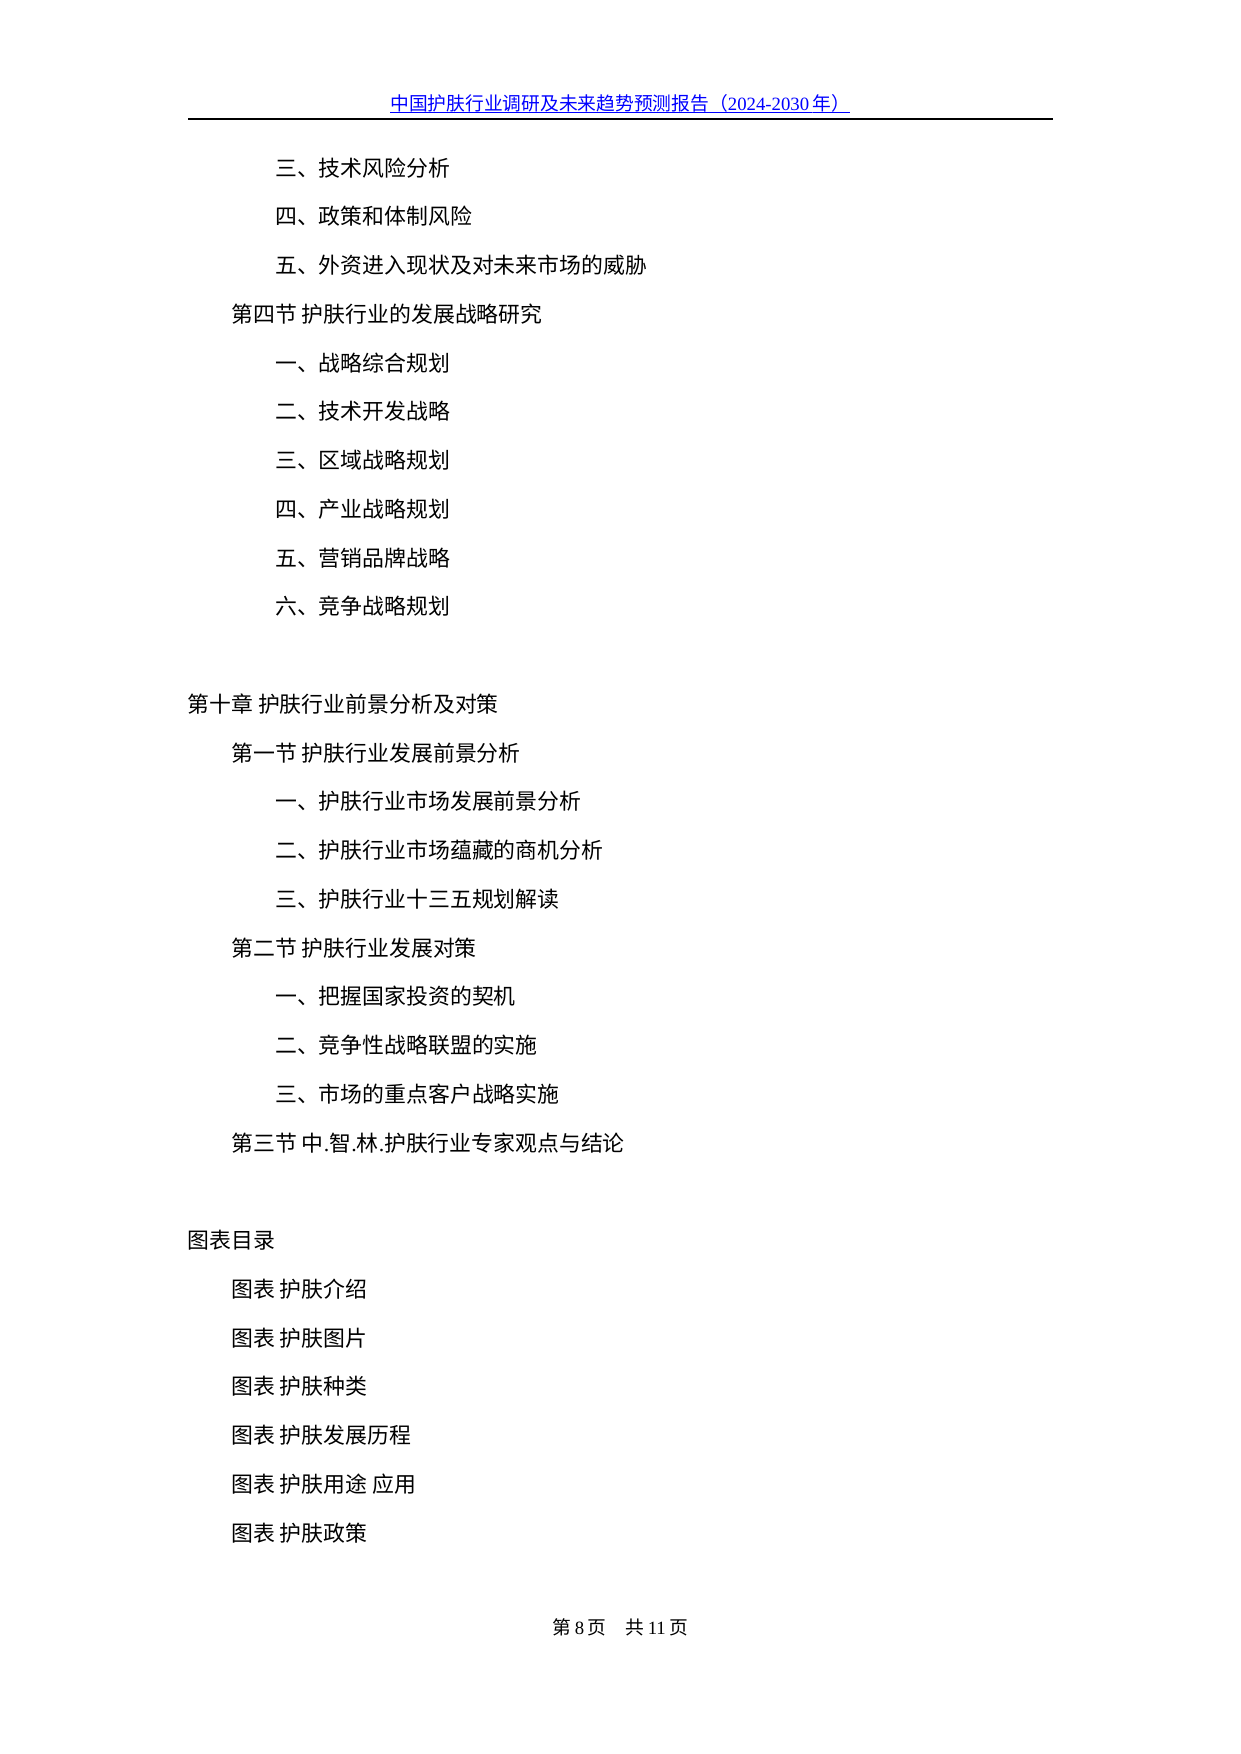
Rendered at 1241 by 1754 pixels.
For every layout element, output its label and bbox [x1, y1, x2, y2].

text [187, 150, 1053, 1548]
